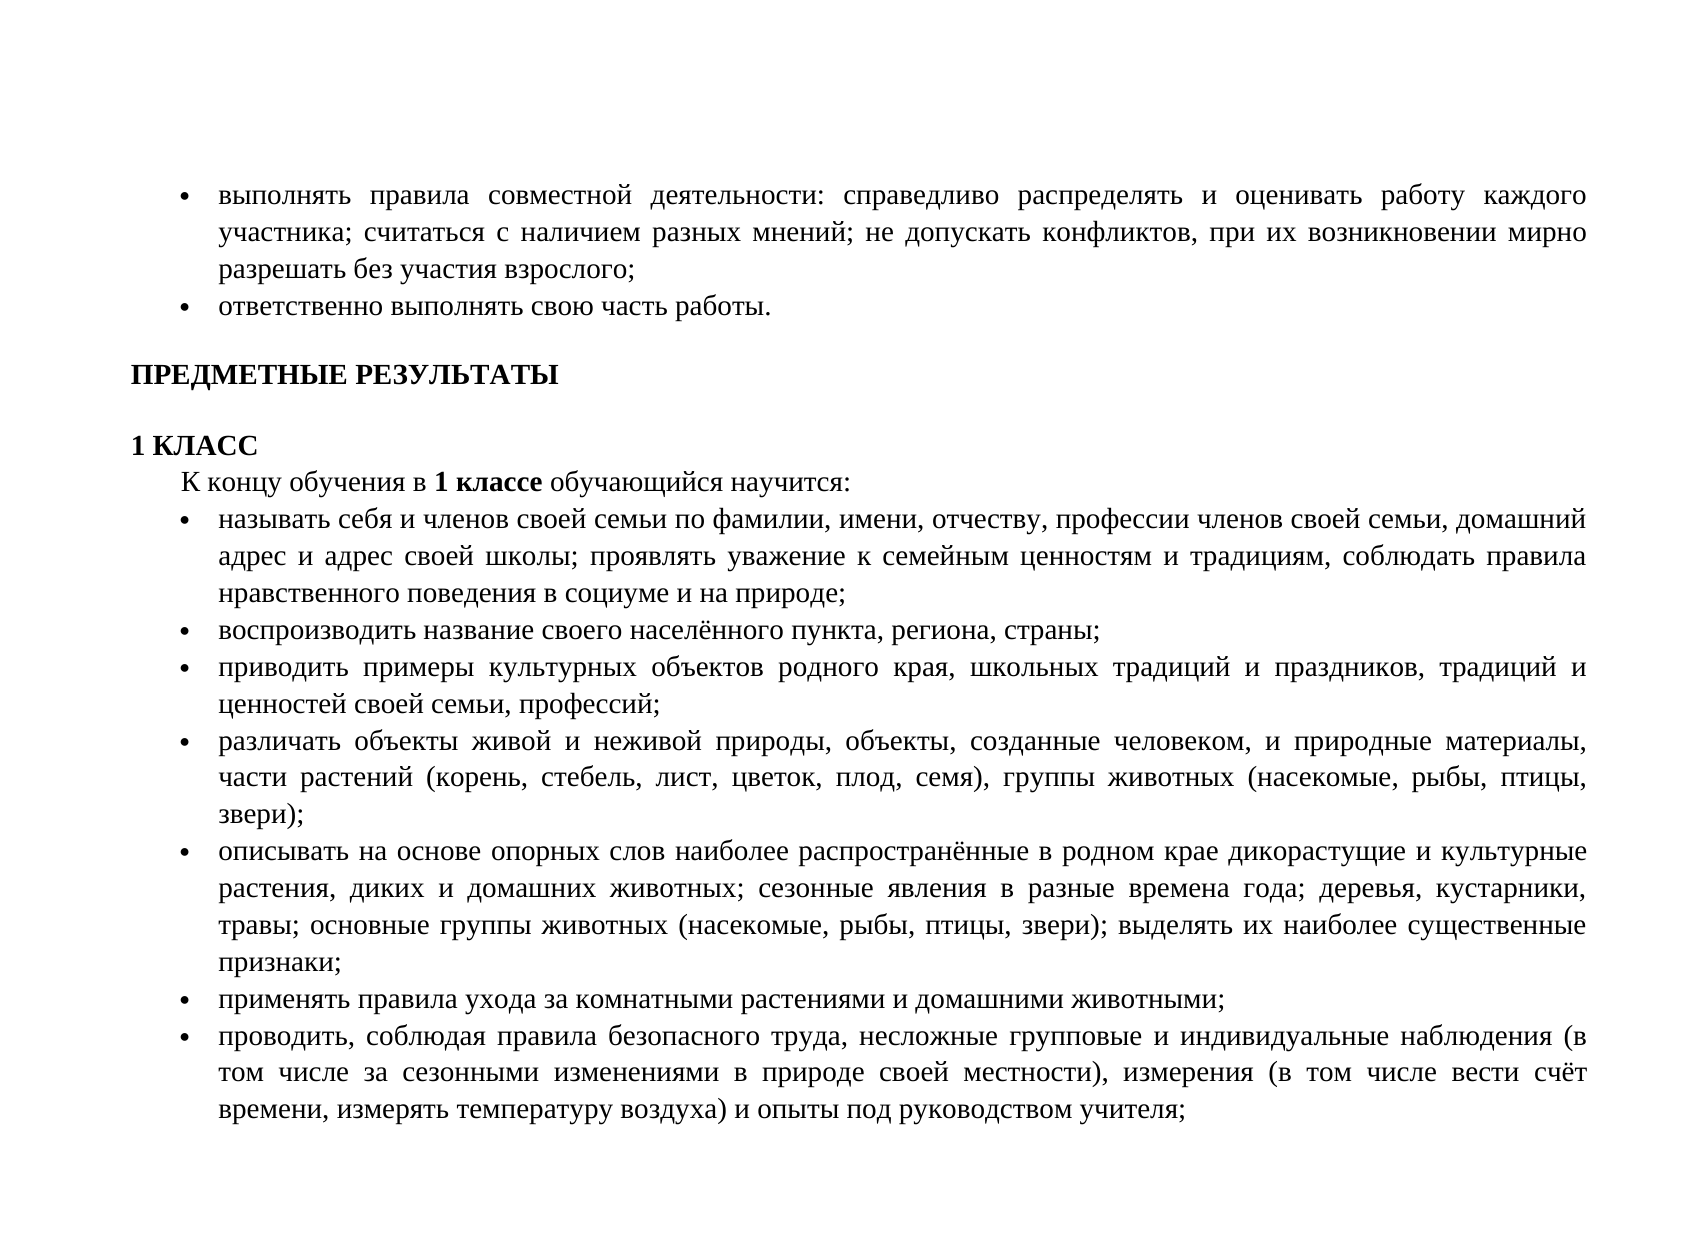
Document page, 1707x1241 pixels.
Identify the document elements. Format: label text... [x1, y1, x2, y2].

list воспроизводить название своего населённого пункта, региона, страны; [181, 612, 1588, 646]
list ответственно выполнять свою часть работы. [181, 288, 1588, 321]
list различать объекты живой и неживой природы, объекты, созданные человеком, и природные материалы, части растений (корень, стебель, лист, цветок, плод, семя), группы животных (насекомые, рыбы, птицы, звери); [181, 723, 1588, 830]
list описывать на основе опорных слов наиболее распространённые в родном крае дикорастущие и культурные растения, диких и домашних животных; сезонные явления в разные времена года; деревья, кустарники, травы; основные группы животных (насекомые, рыбы, птицы, звери); выделять их наиболее существенные признаки; [181, 833, 1588, 977]
text К концу обучения в 1 классе обучающийся научится: [118, 464, 1588, 498]
text 1 КЛАСС [131, 428, 1588, 461]
list приводить примеры культурных объектов родного края, школьных традиций и праздников, традиций и ценностей своей семьи, профессий; [181, 649, 1588, 719]
list применять правила ухода за комнатными растениями и домашними животными; [181, 981, 1588, 1014]
list выполнять правила совместной деятельности: справедливо распределять и оценивать работу каждого участника; считаться с наличием разных мнений; не допускать конфликтов, при их возникновении мирно разрешать без участия взрослого; [181, 177, 1588, 284]
list проводить, соблюдая правила безопасного труда, несложные групповые и индивидуальные наблюдения (в том числе за сезонными изменениями в природе своей местности), измерения (в том числе вести счёт времени, измерять температуру воздуха) и опыты под руководством учителя; [181, 1018, 1588, 1125]
text ПРЕДМЕТНЫЕ РЕЗУЛЬТАТЫ [131, 357, 1588, 390]
list называть себя и членов своей семьи по фамилии, имени, отчеству, профессии членов своей семьи, домашний адрес и адрес своей школы; проявлять уважение к семейным ценностям и традициям, соблюдать правила нравственного поведения в социуме и на природе; [181, 501, 1588, 609]
